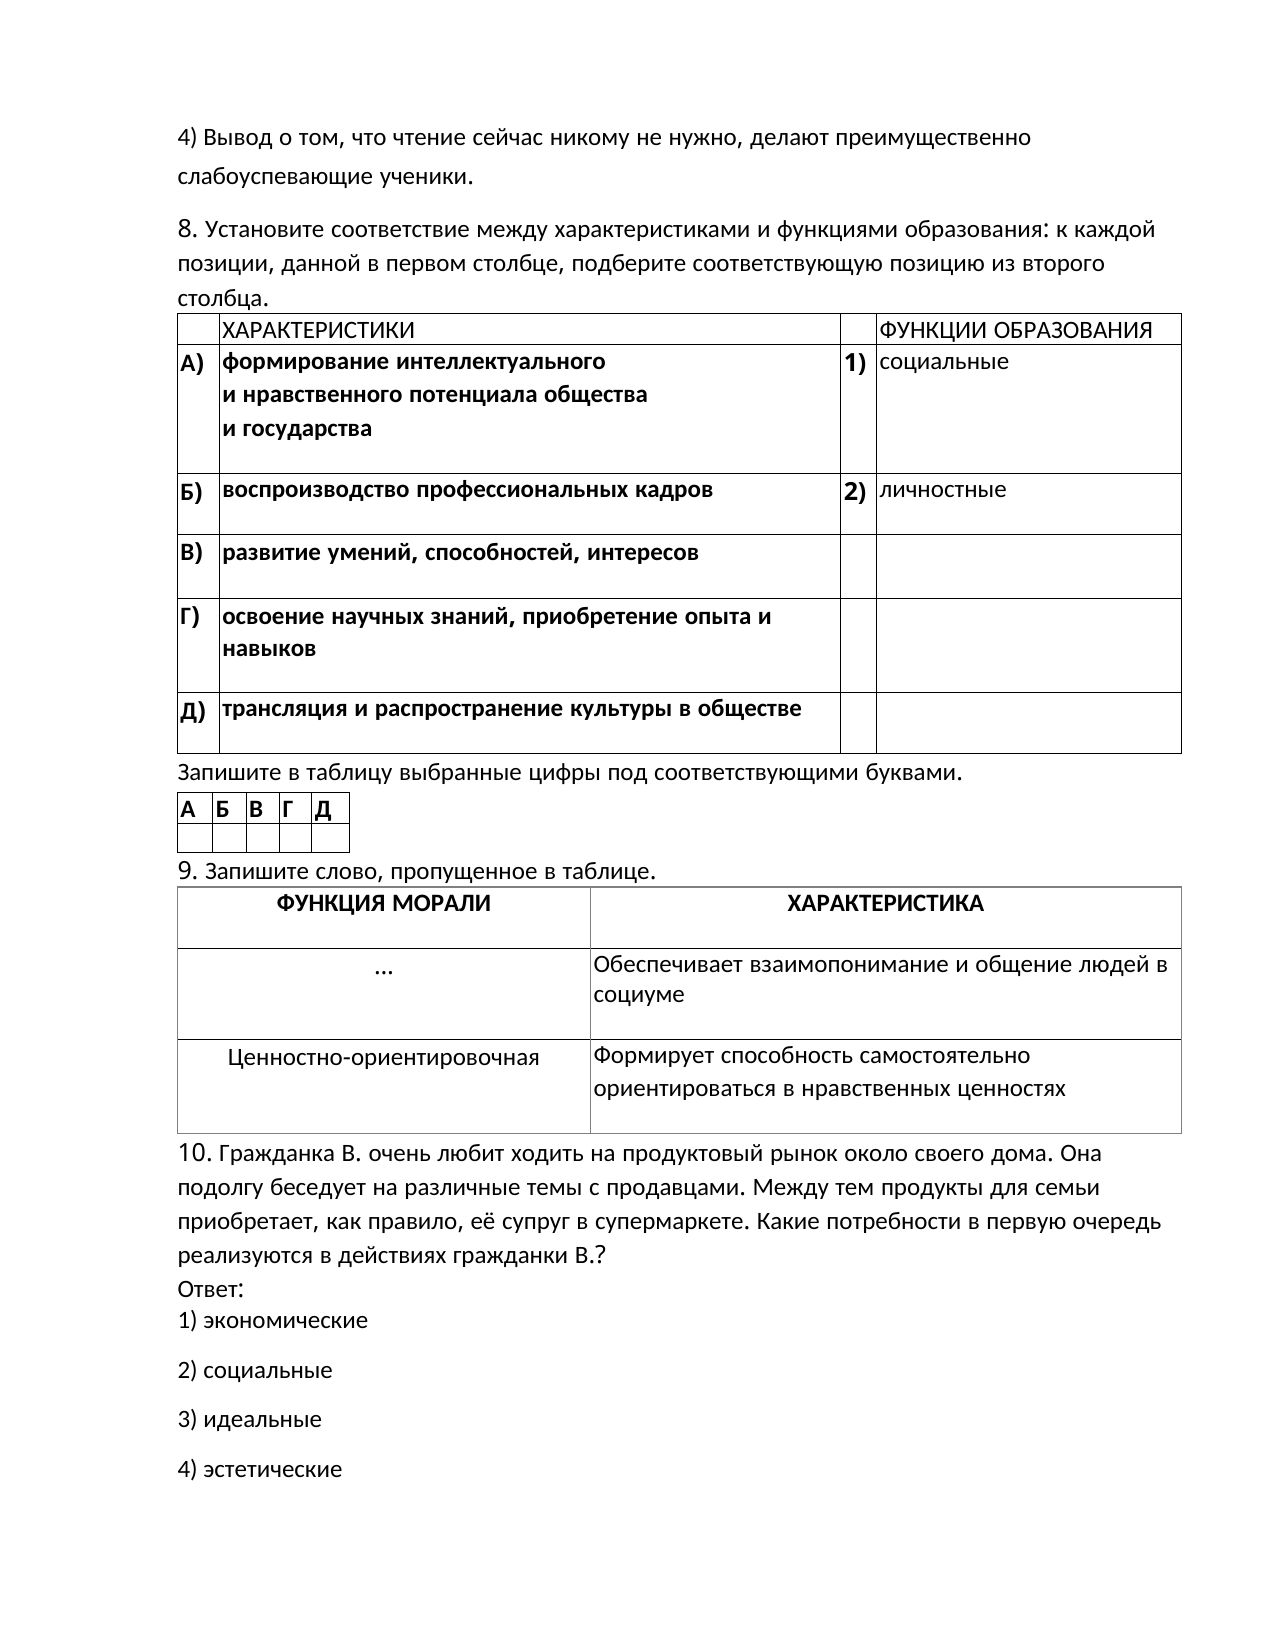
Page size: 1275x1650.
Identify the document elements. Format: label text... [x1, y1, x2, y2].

table_cell воспроизводство профессиональных кадров [220, 474, 840, 533]
text Запишите в таблицу выбранные цифры под соответствующими буквами. [177, 753, 1186, 787]
text 9. Запишите слово, пропущенное в таблице. [177, 852, 1186, 886]
table_header [178, 314, 219, 344]
table_cell [841, 693, 876, 753]
table_cell Обеспечивает взаимопонимание и общение людей в социуме [591, 949, 1181, 1038]
table_cell [213, 824, 246, 852]
table_cell А) [178, 345, 219, 473]
table_cell развитие умений, способностей, интересов [220, 535, 840, 597]
table_cell Формирует способность самостоятельно ориентироваться в нравственных ценностях [591, 1040, 1181, 1133]
table_cell освоение научных знаний, приобретение опыта и навыков [220, 599, 840, 692]
table_header [841, 314, 876, 344]
text 2) социальные [177, 1354, 1186, 1384]
table_header ХАРАКТЕРИСТИКИ [220, 314, 840, 344]
table_cell Г) [178, 599, 219, 692]
table_cell [841, 599, 876, 692]
table_cell Д) [178, 693, 219, 753]
table_cell [312, 824, 349, 852]
table_header ФУНКЦИИ ОБРАЗОВАНИЯ [877, 314, 1181, 344]
text 1) экономические [177, 1304, 1186, 1335]
table_cell … [178, 949, 590, 1038]
table_cell В) [178, 535, 219, 597]
text Ответ: [177, 1270, 1186, 1304]
text 3) идеальные [177, 1404, 1186, 1434]
table_header ХАРАКТЕРИСТИКА [591, 888, 1181, 947]
table_cell личностные [877, 474, 1181, 533]
table_cell Ценностно-ориентировочная [178, 1040, 590, 1133]
table_cell социальные [877, 345, 1181, 473]
text 4) эстетические [177, 1453, 1186, 1484]
table_cell трансляция и распространение культуры в обществе [220, 693, 840, 753]
table_cell 2) [841, 474, 876, 533]
table_header В [247, 793, 279, 823]
table_cell [247, 824, 279, 852]
text 4) Вывод о том, что чтение сейчас никому не нужно, делают преимущественно слабоуспевающие ученики. [177, 118, 1186, 191]
table_cell [877, 599, 1181, 692]
table_cell формирование интеллектуального и нравственного потенциала общества и государства [220, 345, 840, 473]
table_cell [841, 535, 876, 597]
table_header Б [213, 793, 246, 823]
table_cell [178, 824, 212, 852]
table_header А [178, 793, 212, 823]
table_cell Б) [178, 474, 219, 533]
table_header Г [280, 793, 311, 823]
table_header ФУНКЦИЯ МОРАЛИ [178, 888, 590, 947]
table_cell [280, 824, 311, 852]
table_header Д [312, 793, 349, 823]
table_cell [877, 693, 1181, 753]
text 10. Гражданка В. очень любит ходить на продуктовый рынок около своего дома. Она подолгу беседует на различные темы с продавцами. Между тем продукты для семьи приобретает, как правило, её супруг в супермаркете. Какие потребности в первую очередь реализуются в действиях гражданки В.? [177, 1134, 1186, 1270]
table_cell 1) [841, 345, 876, 473]
text 8. Установите соответствие между характеристиками и функциями образования: к каждой позиции, данной в первом столбце, подберите соответствующую позицию из второго столбца. [177, 211, 1186, 313]
table_cell [877, 535, 1181, 597]
